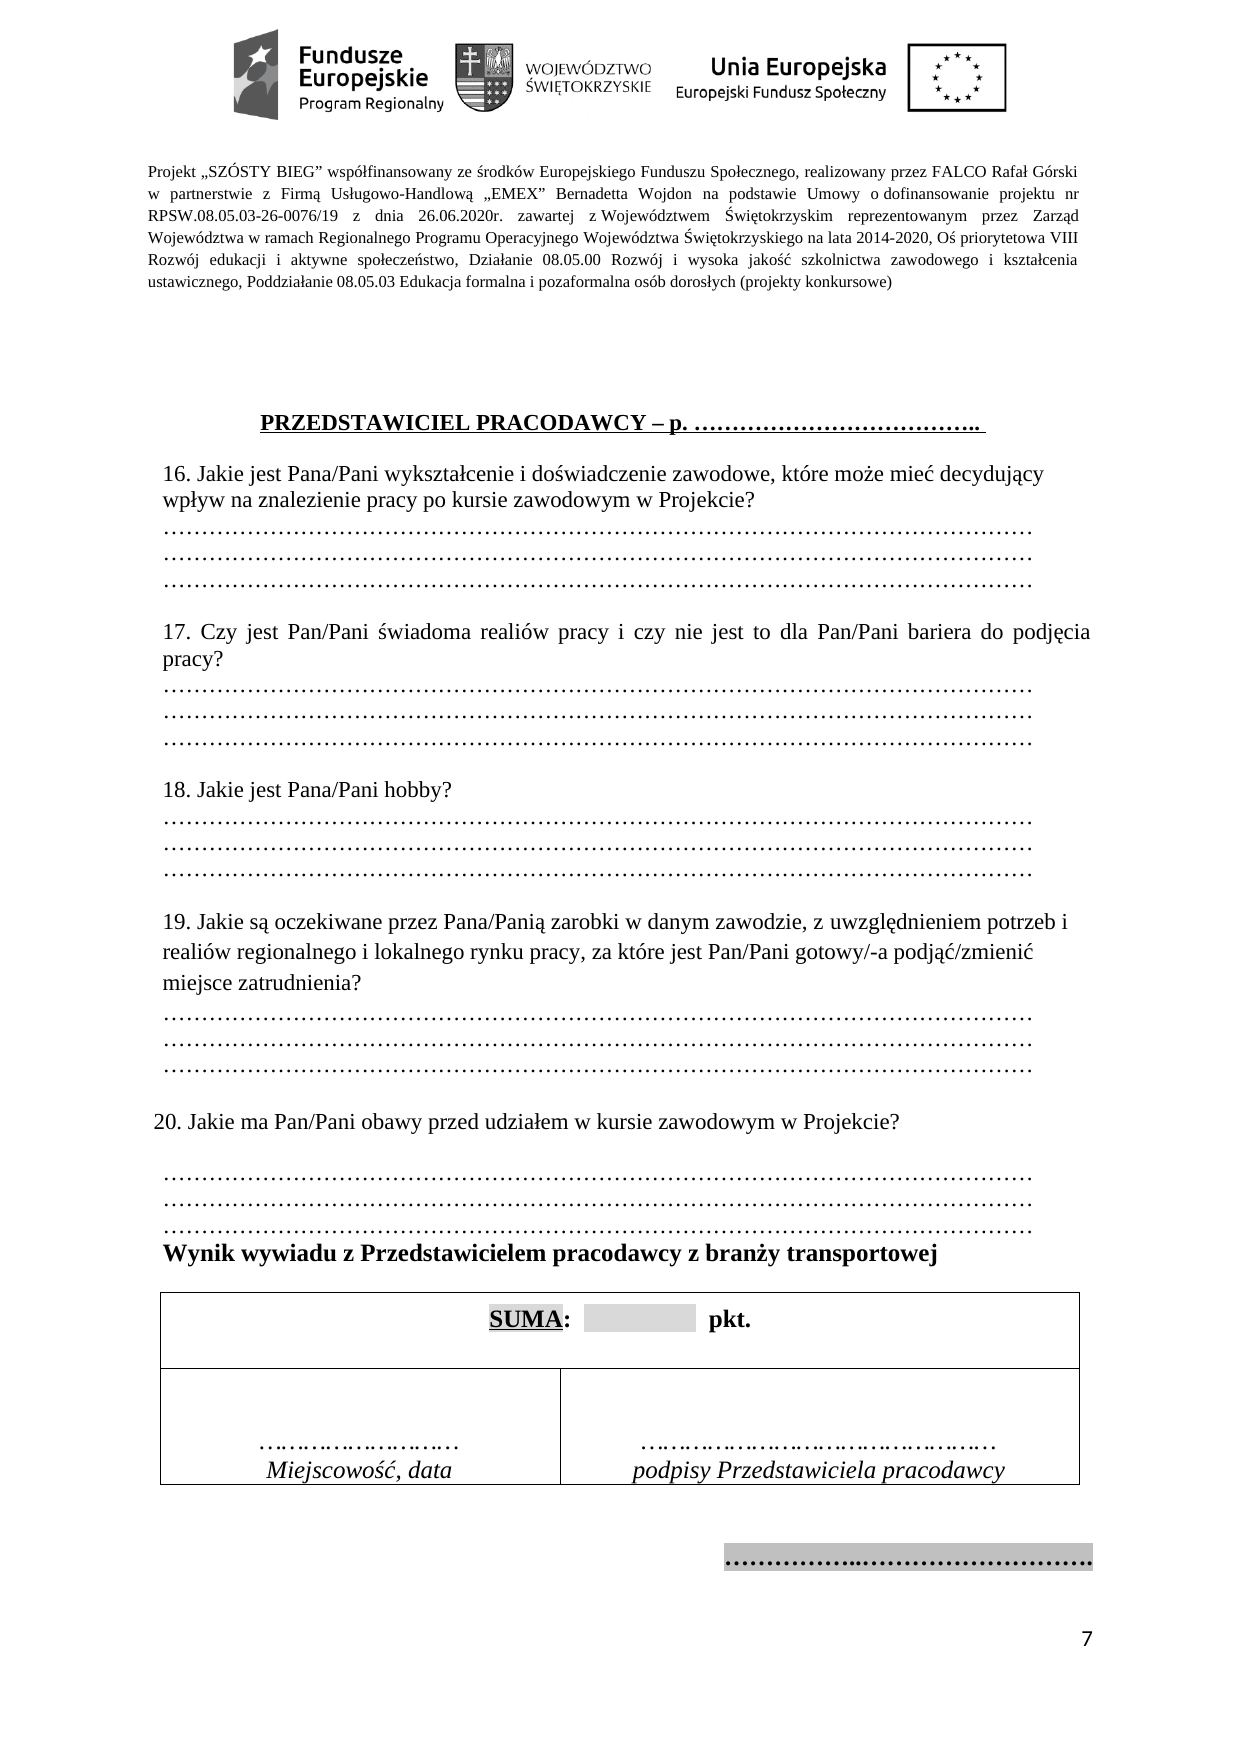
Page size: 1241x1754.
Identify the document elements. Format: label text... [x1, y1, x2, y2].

text 18. Jakie jest Pana/Pani hobby? [162, 776, 1093, 803]
text …………………………………………………………………………………………………… [162, 803, 1093, 829]
text …………………………………………………………………………………………………… [162, 513, 1093, 539]
picture [233, 29, 444, 120]
text …………………………………………………………………………………………………… [162, 566, 1093, 592]
text ……………..………………………. [162, 1542, 1093, 1571]
text …………………………………………………………………………………………………… [162, 999, 1093, 1025]
text …………………………………………………………………………………………………… [162, 1212, 1093, 1238]
text …………………………………………………………………………………………………… [162, 539, 1093, 566]
text …………………………………………………………………………………………………… [162, 724, 1093, 750]
text …………………………………………………………………………………………………… [162, 1159, 1093, 1186]
text 17. Czy jest Pan/Pani świadoma realiów pracy i czy nie jest to dla Pan/Pani bariera do podjęcia pracy? [162, 618, 1093, 671]
text …………………………………………………………………………………………………… [162, 671, 1093, 697]
text …………………………………………………………………………………………………… [162, 1025, 1093, 1052]
table_cell ………………………………………… podpisy Przedstawiciela pracodawcy [561, 1369, 1079, 1484]
picture [676, 29, 1007, 120]
table_header SUMA: pkt. [161, 1293, 1079, 1368]
list 19. Jakie są oczekiwane przez Pana/Panią zarobki w danym zawodzie, z uwzględnieniem potrzeb i realiów regionalnego i lokalnego rynku pracy, za które jest Pan/Pani gotowy/-a podjąć/zmienić miejsce zatrudnienia? [162, 908, 1093, 995]
table_cell ……………………… Miejscowość, data [161, 1369, 560, 1484]
text Wynik wywiadu z Przedstawicielem pracodawcy z branży transportowej [162, 1238, 1093, 1267]
text …………………………………………………………………………………………………… [162, 1186, 1093, 1212]
picture [455, 29, 651, 120]
text …………………………………………………………………………………………………… [162, 1052, 1093, 1078]
text …………………………………………………………………………………………………… [162, 829, 1093, 856]
text …………………………………………………………………………………………………… [162, 856, 1093, 882]
list 20. Jakie ma Pan/Pani obawy przed udziałem w kursie zawodowym w Projekcie? [153, 1108, 1093, 1134]
text PRZEDSTAWICIEL PRACODAWCY – p. ……………………………….. [148, 409, 1093, 436]
text 16. Jakie jest Pana/Pani wykształcenie i doświadczenie zawodowe, które może mieć decydujący wpływ na znalezienie pracy po kursie zawodowym w Projekcie? [162, 460, 1093, 513]
text …………………………………………………………………………………………………… [162, 697, 1093, 724]
